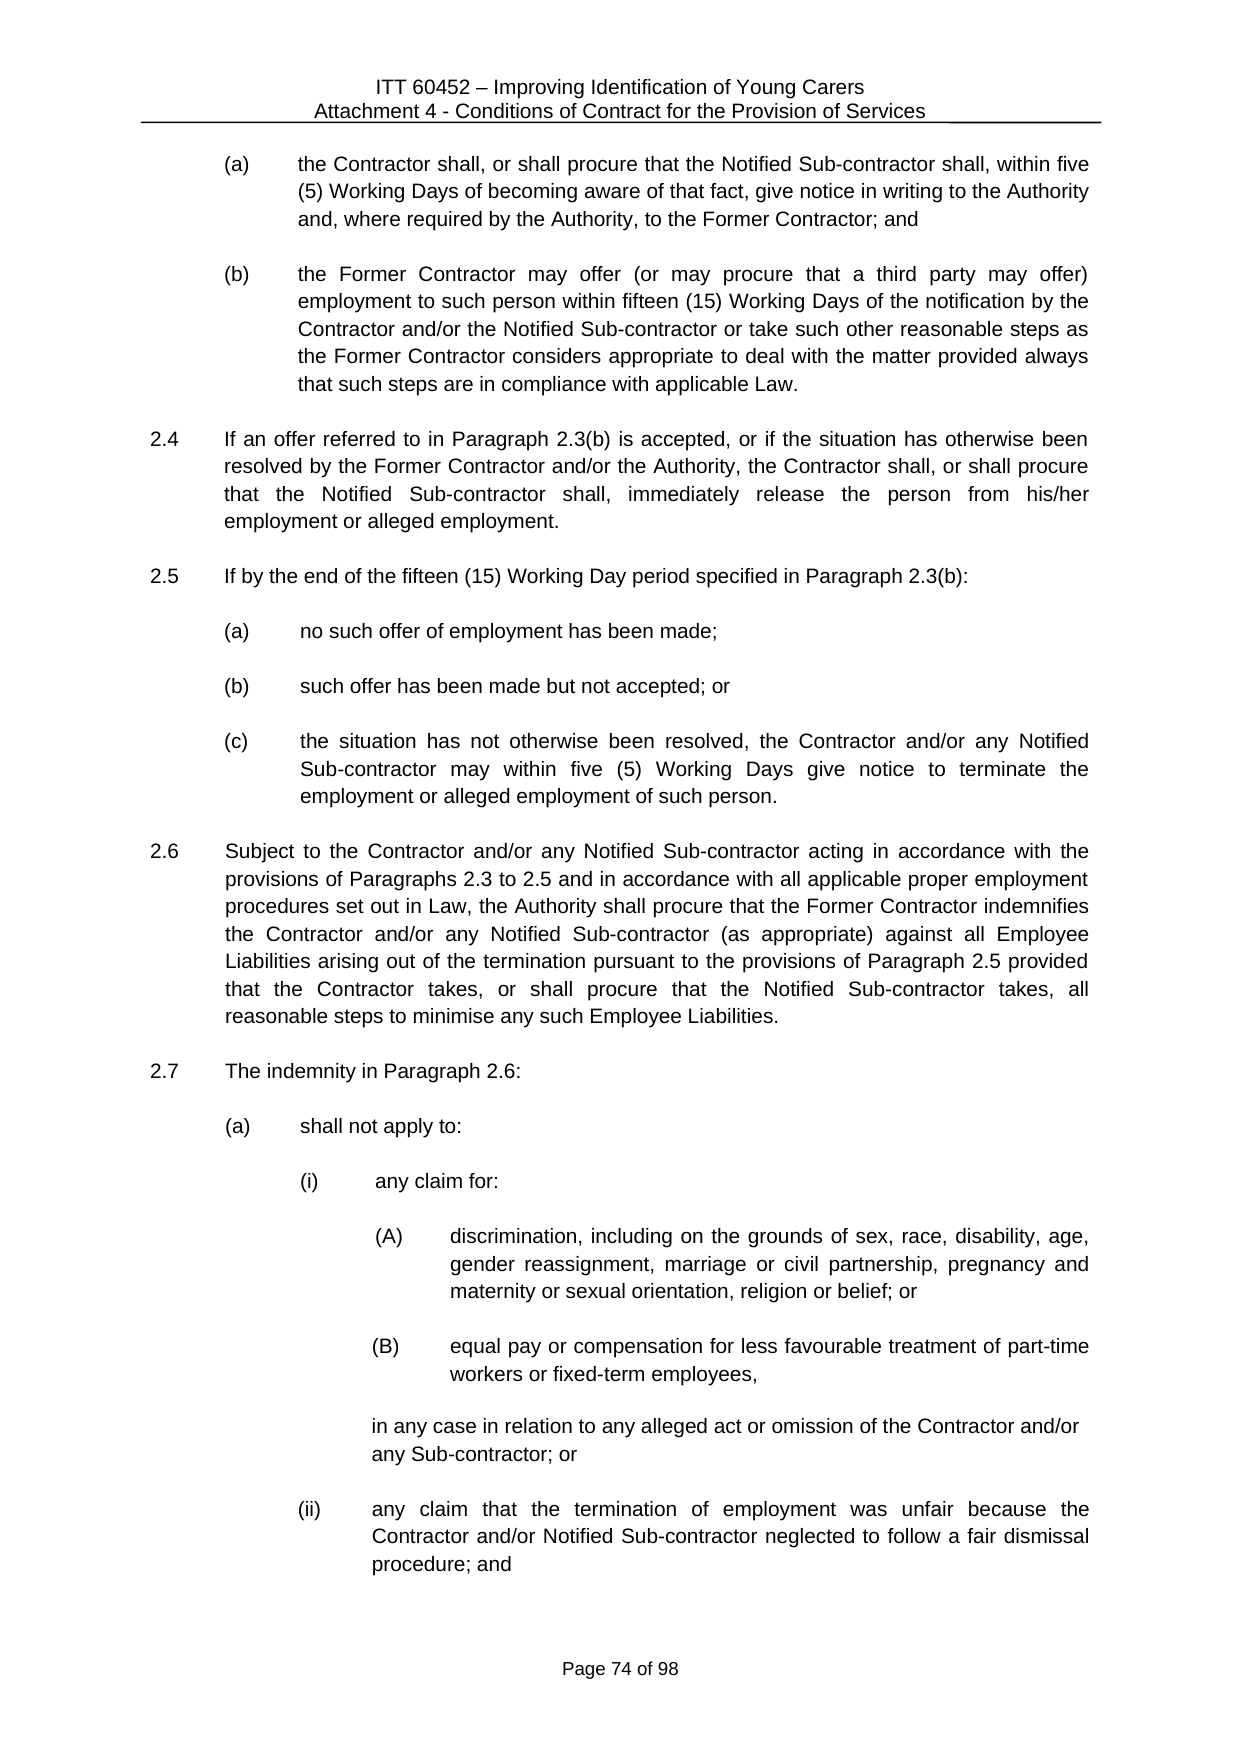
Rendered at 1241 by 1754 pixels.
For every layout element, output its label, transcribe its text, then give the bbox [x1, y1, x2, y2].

list shall not apply to: [225, 1114, 1090, 1138]
text (a) no such offer of employment has been made; [224, 619, 1090, 643]
text (i) any claim for: [300, 1169, 1090, 1193]
text (b) such offer has been made but not accepted; or [150, 674, 1090, 698]
text 2.7 The indemnity in Paragraph 2.6: [150, 1059, 1090, 1083]
text 2.5 If by the end of the fifteen (15) Working Day period specified in Paragraph 2.3(b): [150, 564, 1090, 588]
list the Former Contractor may offer (or may procure that a third party may offer) employment to such person within fifteen (15) Working Days of the notification by the Contractor and/or the Notified Sub-contractor or take such other reasonable steps as the Former Contractor considers appropriate to deal with the matter provided always that such steps are in compliance with applicable Law. [224, 261, 1090, 395]
text (ii) any claim that the termination of employment was unfair because the Contractor and/or Notified Sub-contractor neglected to follow a fair dismissal procedure; and [298, 1496, 1090, 1575]
text in any case in relation to any alleged act or omission of the Contractor and/or any Sub-contractor; or [371, 1414, 1090, 1465]
text (c) the situation has not otherwise been resolved, the Contractor and/or any Notified Sub-contractor may within five (5) Working Days give notice to terminate the employment or alleged employment of such person. [224, 729, 1090, 808]
list the Contractor shall, or shall procure that the Notified Sub-contractor shall, within five (5) Working Days of becoming aware of that fact, give notice in writing to the Authority and, where required by the Authority, to the Former Contractor; and [224, 151, 1090, 230]
text (A) discrimination, including on the grounds of sex, race, disability, age, gender reassignment, marriage or civil partnership, pregnancy and maternity or sexual orientation, religion or belief; or [375, 1224, 1090, 1303]
text (B) equal pay or compensation for less favourable treatment of part-time workers or fixed-term employees, [372, 1334, 1090, 1385]
text 2.4 If an offer referred to in Paragraph 2.3(b) is accepted, or if the situation has otherwise been resolved by the Former Contractor and/or the Authority, the Contractor shall, or shall procure that the Notified Sub-contractor shall, immediately release the person from his/her employment or alleged employment. [150, 426, 1090, 533]
text 2.6 Subject to the Contractor and/or any Notified Sub-contractor acting in accordance with the provisions of Paragraphs 2.3 to 2.5 and in accordance with all applicable proper employment procedures set out in Law, the Authority shall procure that the Former Contractor indemnifies the Contractor and/or any Notified Sub-contractor (as appropriate) against all Employee Liabilities arising out of the termination pursuant to the provisions of Paragraph 2.5 provided that the Contractor takes, or shall procure that the Notified Sub-contractor takes, all reasonable steps to minimise any such Employee Liabilities. [150, 839, 1090, 1028]
